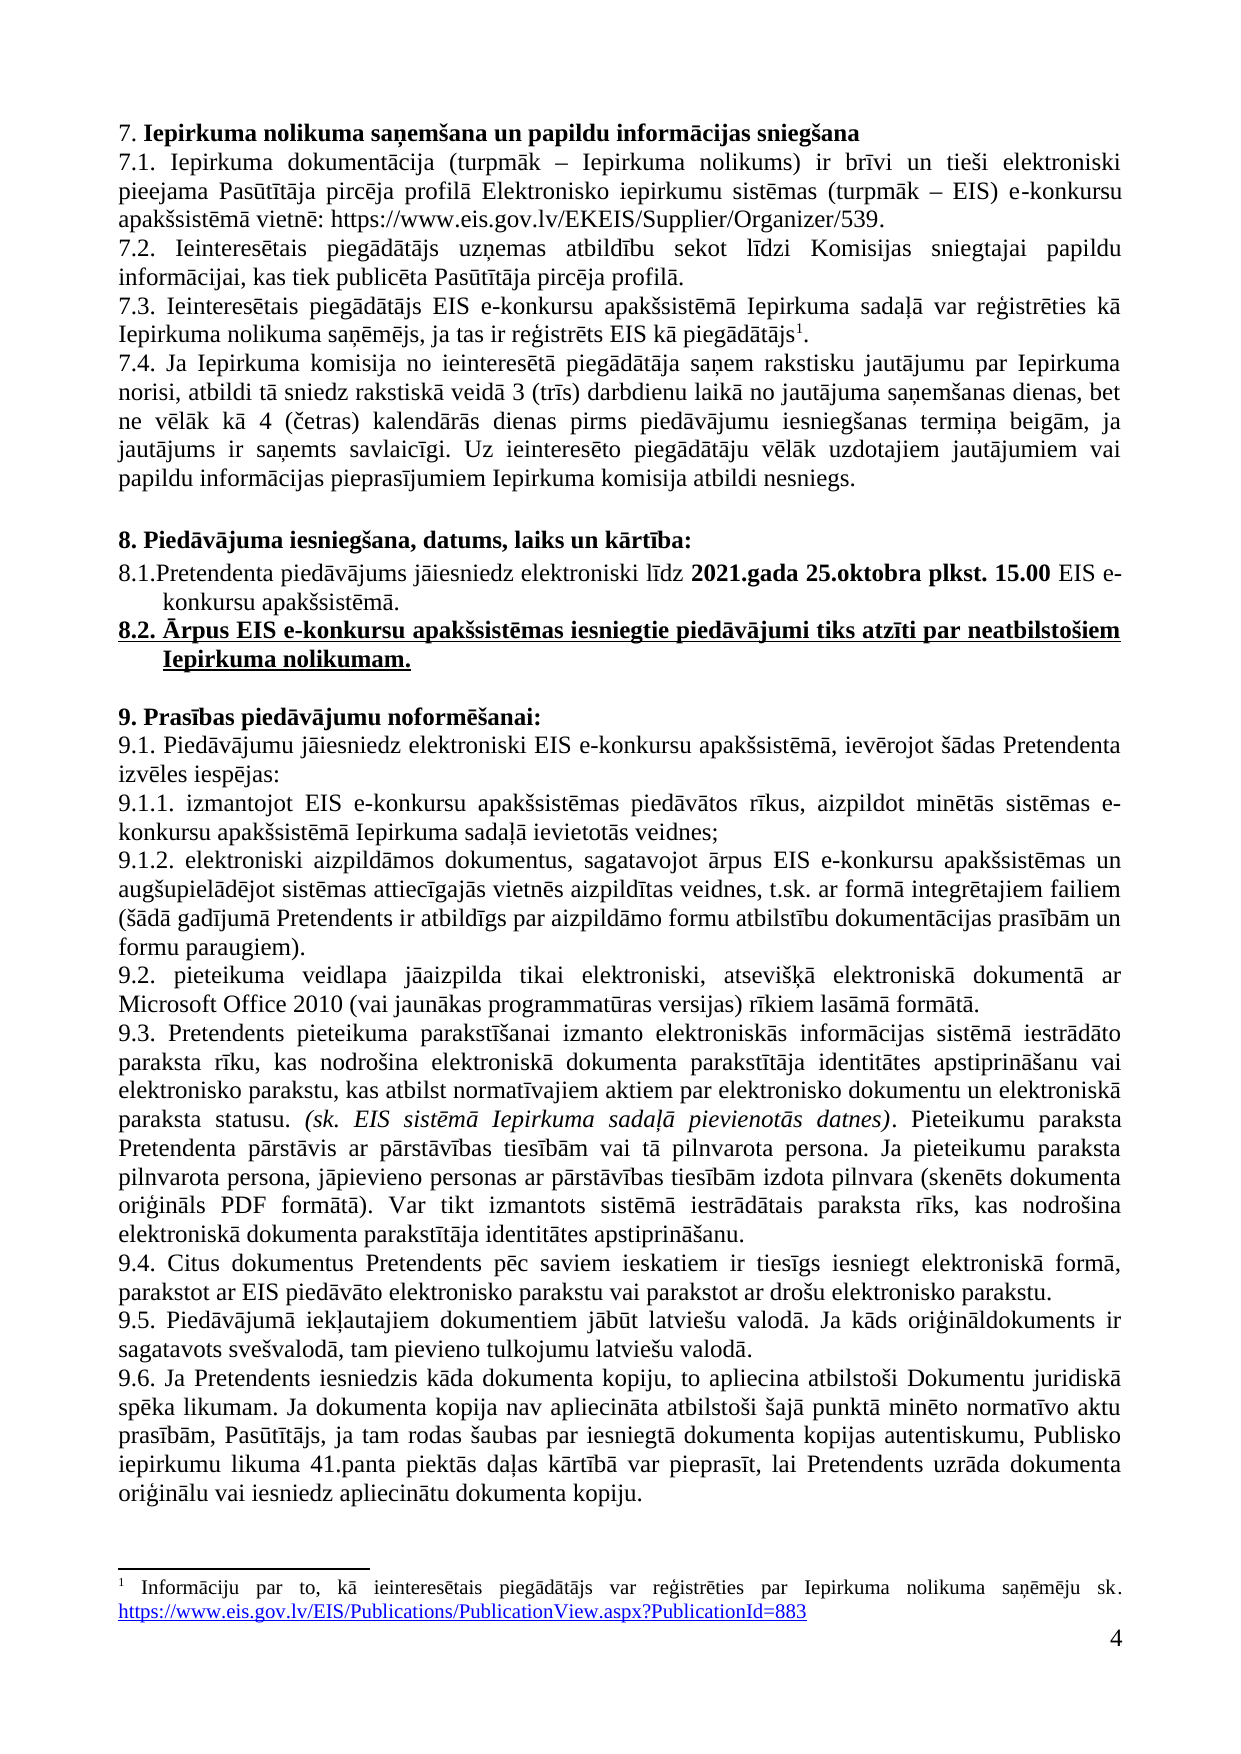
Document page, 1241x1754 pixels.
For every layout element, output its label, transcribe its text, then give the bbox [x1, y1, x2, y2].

text 7.1. Iepirkuma dokumentācija (turpmāk – Iepirkuma nolikums) ir brīvi un tieši elektroniski pieejama Pasūtītāja pircēja profilā Elektronisko iepirkumu sistēmas (turpmāk – EIS) e-konkursu apakšsistēmā vietnē: https://www.eis.gov.lv/EKEIS/Supplier/Organizer/539. [118, 147, 1122, 233]
text 7.2. Ieinteresētais piegādātājs uzņemas atbildību sekot līdzi Komisijas sniegtajai papildu informācijai, kas tiek publicēta Pasūtītāja pircēja profilā. [118, 233, 1122, 291]
text 9.4. Citus dokumentus Pretendents pēc saviem ieskatiem ir tiesīgs iesniegt elektroniskā formā, parakstot ar EIS piedāvāto elektronisko parakstu vai parakstot ar drošu elektronisko parakstu. [118, 1248, 1122, 1306]
text 9. Prasības piedāvājumu noformēšanai: [118, 702, 1122, 731]
text 9.1.1. izmantojot EIS e-konkursu apakšsistēmas piedāvātos rīkus, aizpildot minētās sistēmas e-konkursu apakšsistēmā Iepirkuma sadaļā ievietotās veidnes; [118, 788, 1122, 846]
text 9.1.2. elektroniski aizpildāmos dokumentus, sagatavojot ārpus EIS e-konkursu apakšsistēmas un augšupielādējot sistēmas attiecīgajās vietnēs aizpildītas veidnes, t.sk. ar formā integrētajiem failiem (šādā gadījumā Pretendents ir atbildīgs par aizpildāmo formu atbilstību dokumentācijas prasībām un formu paraugiem). [118, 846, 1122, 961]
text 8. Piedāvājuma iesniegšana, datums, laiks un kārtība: [118, 525, 1122, 554]
text 9.1. Piedāvājumu jāiesniedz elektroniski EIS e-konkursu apakšsistēmā, ievērojot šādas Pretendenta izvēles iespējas: [118, 731, 1122, 788]
text 7. Iepirkuma nolikuma saņemšana un papildu informācijas sniegšana [118, 118, 1122, 147]
text 8.1.Pretendenta piedāvājums jāiesniedz elektroniski līdz 2021.gada 25.oktobra plkst. 15.00 EIS e-konkursu apakšsistēmā. [118, 558, 1122, 616]
text 7.3. Ieinteresētais piegādātājs EIS e-konkursu apakšsistēmā Iepirkuma sadaļā var reģistrēties kā Iepirkuma nolikuma saņēmējs, ja tas ir reģistrēts EIS kā piegādātājs. [118, 291, 1122, 348]
text 9.3. Pretendents pieteikuma parakstīšanai izmanto elektroniskās informācijas sistēmā iestrādāto paraksta rīku, kas nodrošina elektroniskā dokumenta parakstītāja identitātes apstiprināšanu vai elektronisko parakstu, kas atbilst normatīvajiem aktiem par elektronisko dokumentu un elektroniskā paraksta statusu. (sk. EIS sistēmā Iepirkuma sadaļā pievienotās datnes). Pieteikumu paraksta Pretendenta pārstāvis ar pārstāvības tiesībām vai tā pilnvarota persona. Ja pieteikumu paraksta pilnvarota persona, jāpievieno personas ar pārstāvības tiesībām izdota pilnvara (skenēts dokumenta oriģināls PDF formātā). Var tikt izmantots sistēmā iestrādātais paraksta rīks, kas nodrošina elektroniskā dokumenta parakstītāja identitātes apstiprināšanu. [118, 1018, 1122, 1248]
text 8.2. Ārpus EIS e-konkursu apakšsistēmas iesniegtie piedāvājumi tiks atzīti par neatbilstošiem Iepirkuma nolikumam. [118, 616, 1122, 673]
text 9.5. Piedāvājumā iekļautajiem dokumentiem jābūt latviešu valodā. Ja kāds oriģināldokuments ir sagatavots svešvalodā, tam pievieno tulkojumu latviešu valodā. [118, 1306, 1122, 1363]
text 7.4. Ja Iepirkuma komisija no ieinteresētā piegādātāja saņem rakstisku jautājumu par Iepirkuma norisi, atbildi tā sniedz rakstiskā veidā 3 (trīs) darbdienu laikā no jautājuma saņemšanas dienas, bet ne vēlāk kā 4 (četras) kalendārās dienas pirms piedāvājumu iesniegšanas termiņa beigām, ja jautājums ir saņemts savlaicīgi. Uz ieinteresēto piegādātāju vēlāk uzdotajiem jautājumiem vai papildu informācijas pieprasījumiem Iepirkuma komisija atbildi nesniegs. [118, 348, 1122, 492]
text 9.2. pieteikuma veidlapa jāaizpilda tikai elektroniski, atsevišķā elektroniskā dokumentā ar Microsoft Office 2010 (vai jaunākas programmatūras versijas) rīkiem lasāmā formātā. [118, 961, 1122, 1018]
text 9.6. Ja Pretendents iesniedzis kāda dokumenta kopiju, to apliecina atbilstoši Dokumentu juridiskā spēka likumam. Ja dokumenta kopija nav apliecināta atbilstoši šajā punktā minēto normatīvo aktu prasībām, Pasūtītājs, ja tam rodas šaubas par iesniegtā dokumenta kopijas autentiskumu, Publisko iepirkumu likuma 41.panta piektās daļas kārtībā var pieprasīt, lai Pretendents uzrāda dokumenta oriģinālu vai iesniedz apliecinātu dokumenta kopiju. [118, 1363, 1122, 1507]
